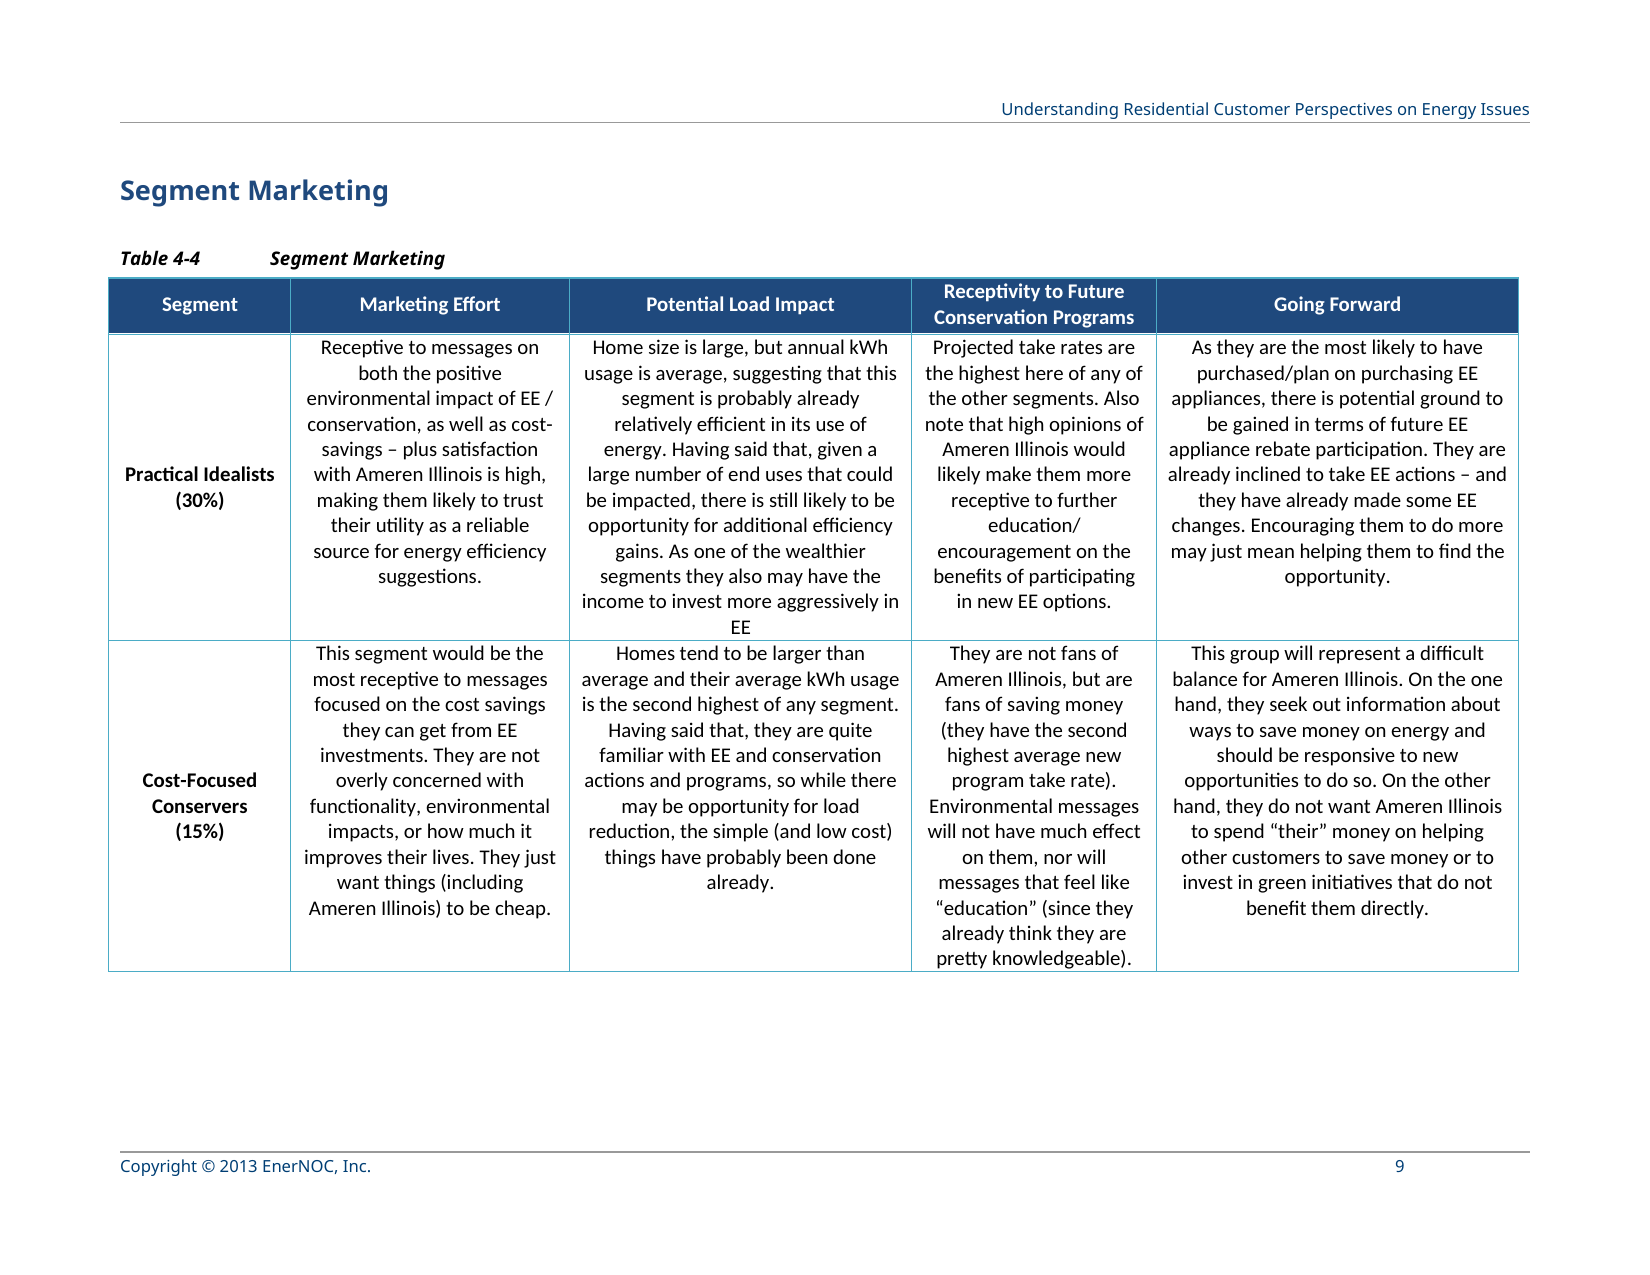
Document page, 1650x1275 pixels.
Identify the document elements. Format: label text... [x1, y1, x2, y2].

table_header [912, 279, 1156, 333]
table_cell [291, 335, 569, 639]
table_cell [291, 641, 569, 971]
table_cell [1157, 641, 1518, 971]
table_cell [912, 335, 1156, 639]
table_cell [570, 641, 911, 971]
subtitle Segment Marketing [120, 171, 1530, 208]
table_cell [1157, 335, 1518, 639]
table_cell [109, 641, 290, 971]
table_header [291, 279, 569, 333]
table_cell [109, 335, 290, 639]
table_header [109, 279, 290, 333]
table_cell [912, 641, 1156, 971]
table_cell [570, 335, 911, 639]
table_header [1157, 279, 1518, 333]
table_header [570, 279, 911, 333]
